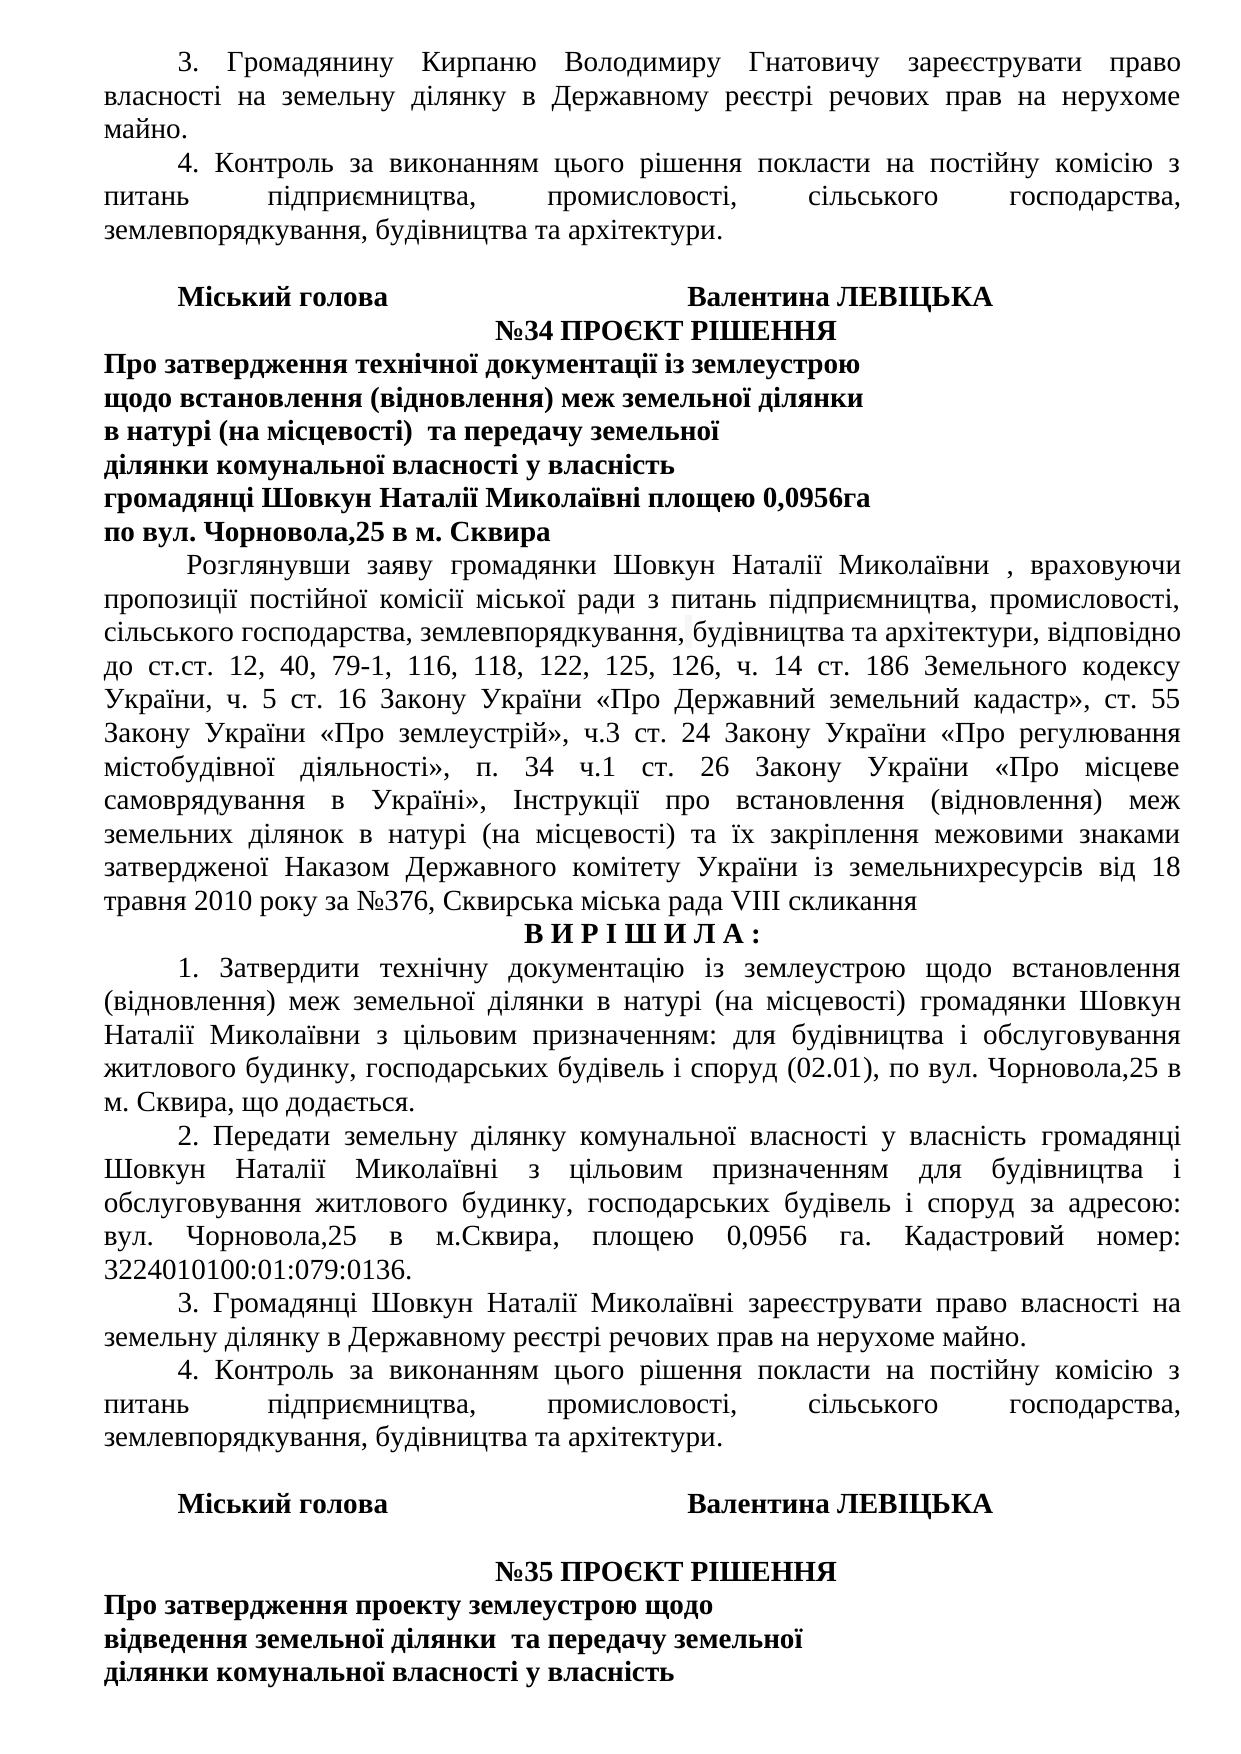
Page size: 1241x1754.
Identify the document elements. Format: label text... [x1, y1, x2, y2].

text В И Р І Ш И Л А : [103, 916, 1181, 950]
text 2. Передати земельну ділянку комунальної власності у власність громадянці Шовкун Наталії Миколаївні з цільовим призначенням для будівництва і обслуговування житлового будинку, господарських будівель і споруд за адресою: вул. Чорновола,25 в м.Сквира, площею 0,0956 га. Кадастровий номер: 3224010100:01:079:0136. [103, 1118, 1181, 1285]
text №35 ПРОЄКТ РІШЕННЯ [151, 1554, 1181, 1587]
text 4. Контроль за виконанням цього рішення покласти на постійну комісію з питань підприємництва, промисловості, сільського господарства, землевпорядкування, будівництва та архітектури. [103, 145, 1181, 246]
text громадянці Шовкун Наталії Миколаївні площею 0,0956га [103, 480, 1181, 514]
text Міський голова Валентина ЛЕВІЦЬКА [177, 279, 1181, 313]
text відведення земельної ділянки та передачу земельної [103, 1621, 1181, 1654]
text Розглянувши заяву громадянки Шовкун Наталії Миколаївни , враховуючи пропозиції постійної комісії міської ради з питань підприємництва, промисловості, сільського господарства, землевпорядкування, будівництва та архітектури, відповідно до ст.ст. 12, 40, 79-1, 116, 118, 122, 125, 126, ч. 14 ст. 186 Земельного кодексу України, ч. 5 ст. 16 Закону України «Про Державний земельний кадастр», ст. 55 Закону України «Про землеустрій», ч.3 ст. 24 Закону України «Про регулювання містобудівної діяльності», п. 34 ч.1 ст. 26 Закону України «Про місцеве самоврядування в Україні», Інструкції про встановлення (відновлення) меж земельних ділянок в натурі (на місцевості) та їх закріплення межовими знаками затвердженої Наказом Державного комітету України із земельнихресурсів від 18 травня 2010 року за №376, Сквирська міська рада VIIІ скликання [103, 547, 1181, 916]
text 1. Затвердити технічну документацію із землеустрою щодо встановлення (відновлення) меж земельної ділянки в натурі (на місцевості) громадянки Шовкун Наталії Миколаївни з цільовим призначенням: для будівництва і обслуговування житлового будинку, господарських будівель і споруд (02.01), по вул. Чорновола,25 в м. Сквира, що додається. [103, 950, 1181, 1118]
text 3. Громадянину Кирпаню Володимиру Гнатовичу зареєструвати право власності на земельну ділянку в Державному реєстрі речових прав на нерухоме майно. [103, 44, 1181, 145]
text ділянки комунальної власності у власність [103, 1654, 1181, 1688]
text по вул. Чорновола,25 в м. Сквира [103, 514, 1181, 547]
text Про затвердження технічної документації із землеустрою [103, 346, 1181, 380]
text щодо встановлення (відновлення) меж земельної ділянки [103, 380, 1181, 413]
text 3. Громадянці Шовкун Наталії Миколаївні зареєструвати право власності на земельну ділянку в Державному реєстрі речових прав на нерухоме майно. [103, 1285, 1181, 1352]
text №34 ПРОЄКТ РІШЕННЯ [151, 313, 1181, 346]
text Про затвердження проекту землеустрою щодо [103, 1587, 1181, 1621]
text 4. Контроль за виконанням цього рішення покласти на постійну комісію з питань підприємництва, промисловості, сільського господарства, землевпорядкування, будівництва та архітектури. [103, 1352, 1181, 1453]
text в натурі (на місцевості) та передачу земельної [103, 413, 1181, 447]
text Міський голова Валентина ЛЕВІЦЬКА [177, 1487, 1181, 1520]
text ділянки комунальної власності у власність [103, 447, 1181, 480]
